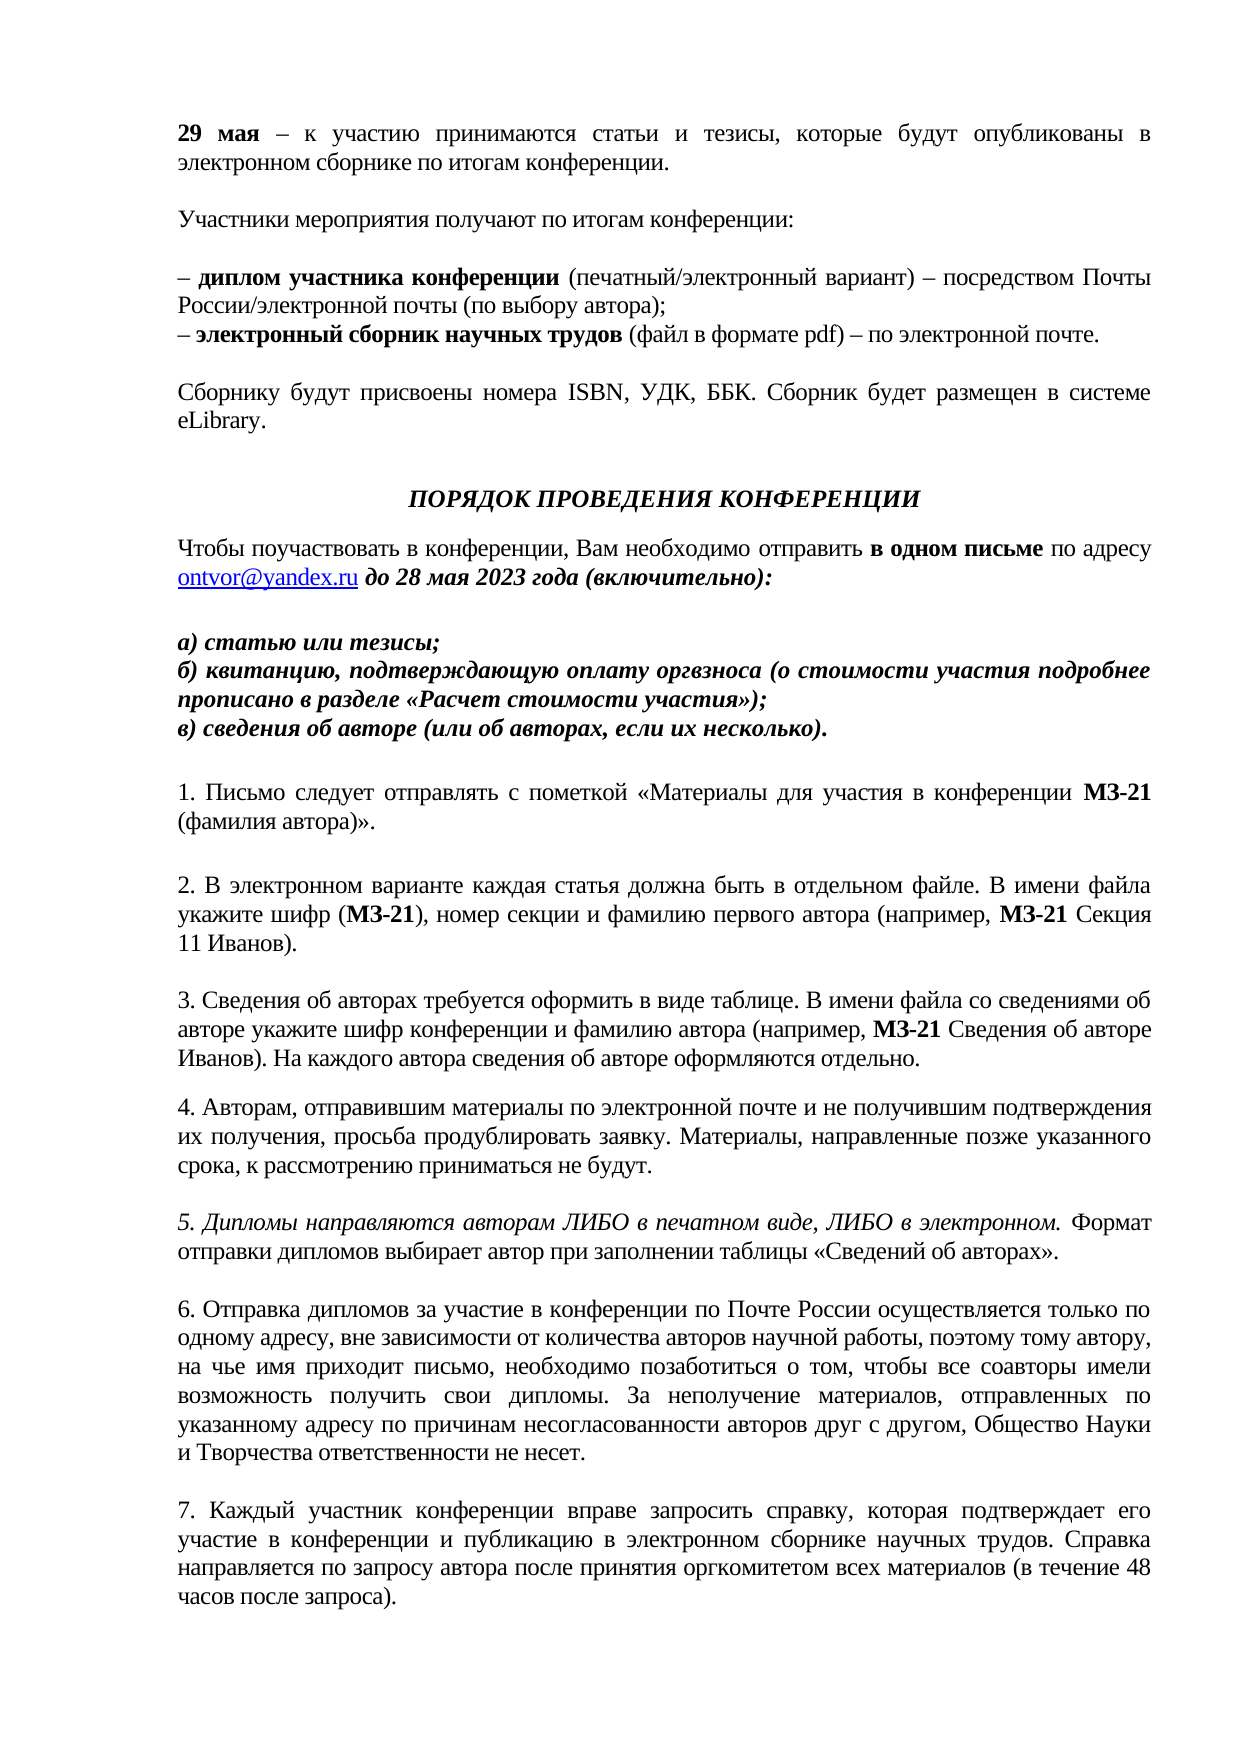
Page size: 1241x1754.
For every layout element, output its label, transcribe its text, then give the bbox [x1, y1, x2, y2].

text 6. Отправка дипломов за участие в конференции по Почте России осуществляется только по одному адресу, вне зависимости от количества авторов научной работы, поэтому тому автору, на чье имя приходит письмо, необходимо позаботиться о том, чтобы все соавторы имели возможность получить свои дипломы. За неполучение материалов, отправленных по указанному адресу по причинам несогласованности авторов друг с другом, Общество Науки и Творчества ответственности не несет. [177, 1294, 1152, 1466]
text а) статью или тезисы; [177, 627, 1152, 655]
text 1. Письмо следует отправлять с пометкой «Материалы для участия в конференции МЗ-21 (фамилия автора)». [177, 777, 1152, 835]
text 7. Каждый участник конференции вправе запросить справку, которая подтверждает его участие в конференции и публикацию в электронном сборнике научных трудов. Справка направляется по запросу автора после принятия оргкомитетом всех материалов (в течение 48 часов после запроса). [177, 1495, 1152, 1610]
text 4. Авторам, отправившим материалы по электронной почте и не получившим подтверждения их получения, просьба продублировать заявку. Материалы, направленные позже указанного срока, к рассмотрению приниматься не будут. [177, 1092, 1152, 1179]
text б) квитанцию, подтверждающую оплату оргвзноса (о стоимости участия подробнее прописано в разделе «Расчет стоимости участия»); [177, 655, 1152, 713]
text – электронный сборник научных трудов (файл в формате pdf) – по электронной почте. [177, 319, 1152, 348]
text ПОРЯДОК ПРОВЕДЕНИЯ КОНФЕРЕНЦИИ [177, 484, 1152, 513]
text 2. В электронном варианте каждая статья должна быть в отдельном файле. В имени файла укажите шифр (МЗ-21), номер секции и фамилию первого автора (например, МЗ-21 Секция 11 Иванов). [177, 870, 1152, 957]
text Чтобы поучаствовать в конференции, Вам необходимо отправить в одном письме по адресу ontvor@yandex.ru до 28 мая 2023 года (включительно): [177, 533, 1152, 591]
text 29 мая – к участию принимаются статьи и тезисы, которые будут опубликованы в электронном сборнике по итогам конференции. [177, 118, 1152, 176]
text в) сведения об авторе (или об авторах, если их несколько). [177, 713, 1152, 742]
text 3. Сведения об авторах требуется оформить в виде таблице. В имени файла со сведениями об авторе укажите шифр конференции и фамилию автора (например, МЗ-21 Сведения об авторе Иванов). На каждого автора сведения об авторе оформляются отдельно. [177, 985, 1152, 1072]
text Сборнику будут присвоены номера ISBN, УДК, ББК. Сборник будет размещен в системе eLibrary. [177, 377, 1152, 434]
text – диплом участника конференции (печатный/электронный вариант) – посредством Почты России/электронной почты (по выбору автора); [177, 262, 1152, 319]
text Участники мероприятия получают по итогам конференции: [177, 204, 1152, 233]
text 5. Дипломы направляются авторам ЛИБО в печатном виде, ЛИБО в электронном. Формат отправки дипломов выбирает автор при заполнении таблицы «Сведений об авторах». [177, 1207, 1152, 1265]
